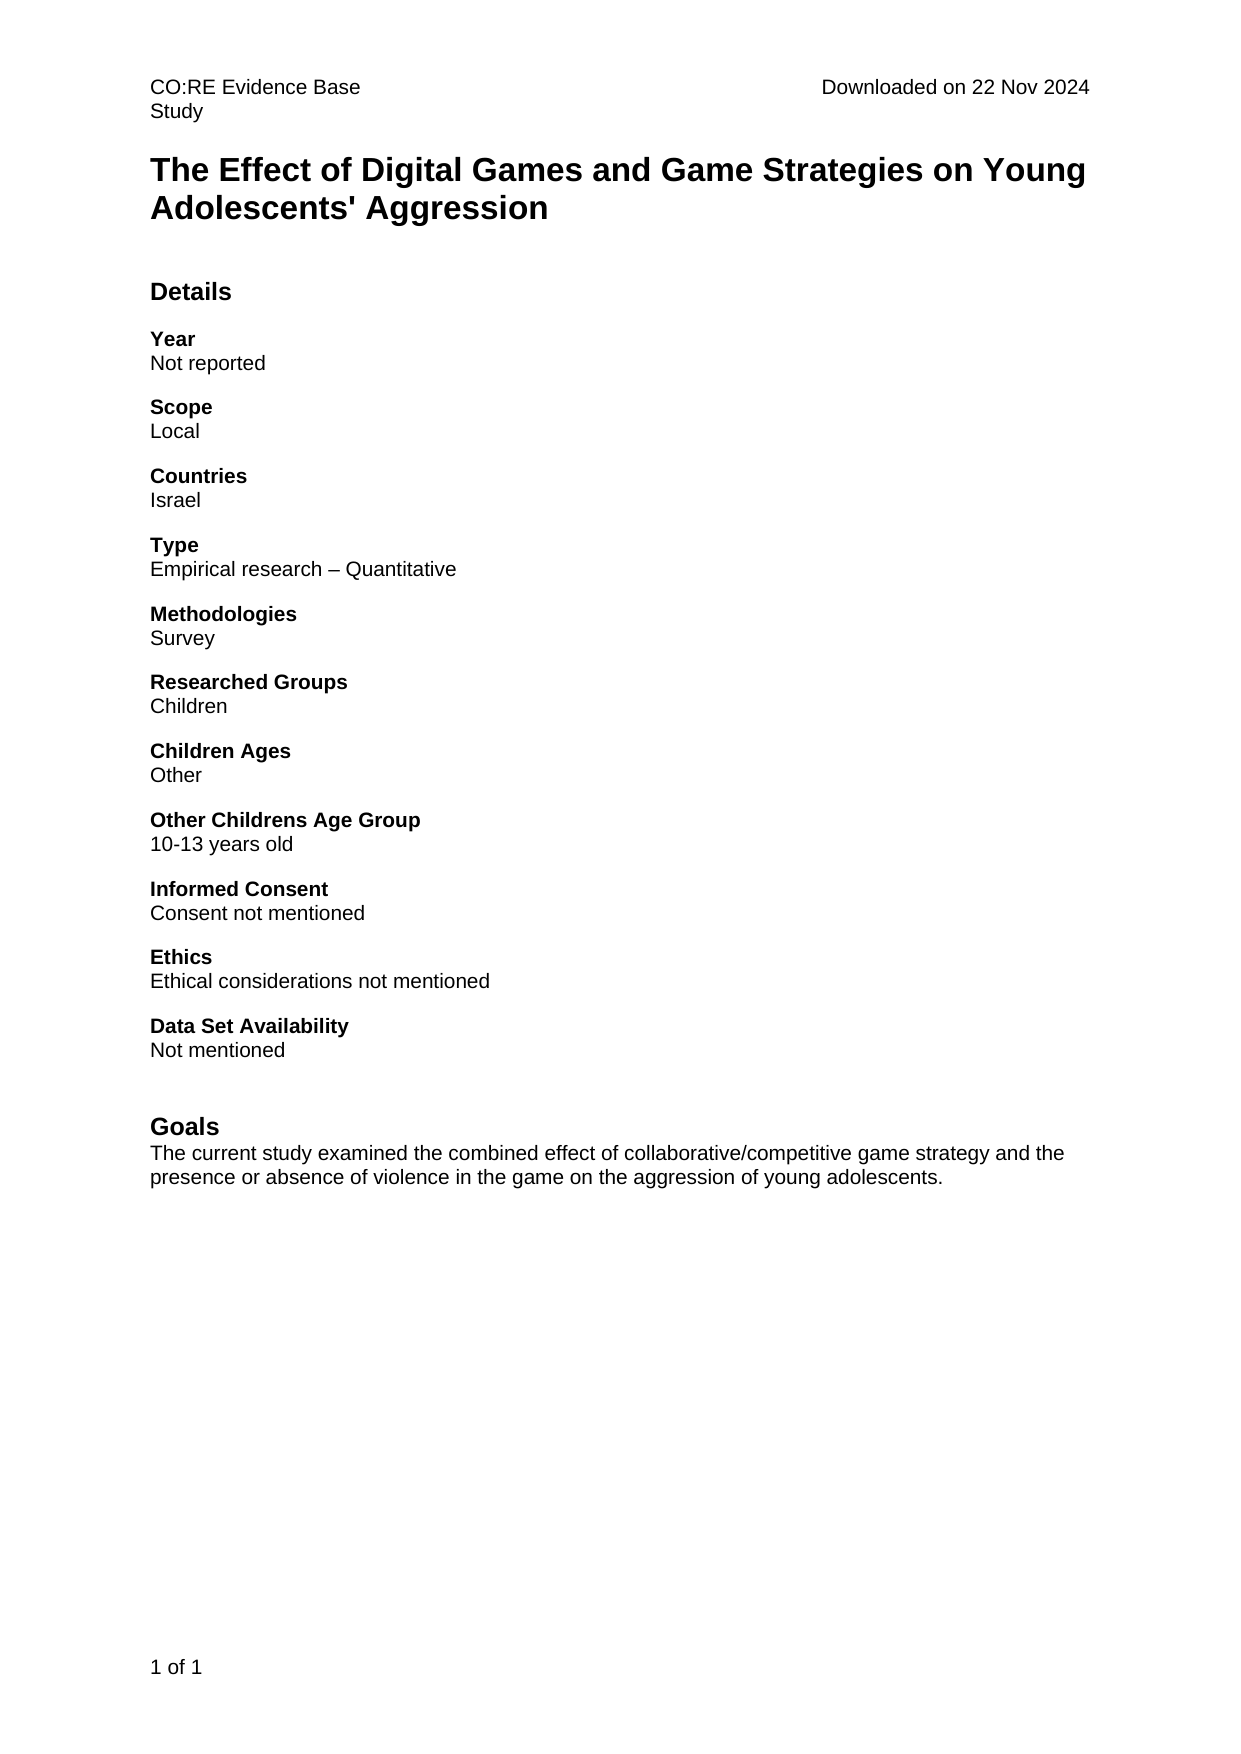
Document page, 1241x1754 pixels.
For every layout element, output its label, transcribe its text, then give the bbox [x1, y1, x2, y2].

subtitle Researched Groups [150, 670, 1090, 694]
subtitle Children Ages [150, 739, 1090, 763]
text Not mentioned [150, 1038, 1090, 1062]
text Empirical research – Quantitative [150, 557, 1090, 581]
text Not reported [150, 350, 1090, 374]
subtitle Methodologies [150, 601, 1090, 625]
subtitle Year [150, 326, 1090, 350]
subtitle Data Set Availability [150, 1014, 1090, 1038]
text Local [150, 419, 1090, 443]
subtitle Informed Consent [150, 876, 1090, 900]
title The Effect of Digital Games and Game Strategies on Young Adolescents' Aggression [150, 150, 1090, 227]
text Other [150, 763, 1090, 787]
subtitle Type [150, 533, 1090, 557]
text The current study examined the combined effect of collaborative/competitive game strategy and the presence or absence of violence in the game on the aggression of young adolescents. [150, 1141, 1090, 1188]
text Survey [150, 625, 1090, 649]
text Consent not mentioned [150, 900, 1090, 924]
subtitle Countries [150, 464, 1090, 488]
subtitle Other Childrens Age Group [150, 808, 1090, 832]
subtitle Scope [150, 395, 1090, 419]
text 10-13 years old [150, 832, 1090, 856]
subtitle Goals [150, 1112, 1090, 1141]
subtitle Ethics [150, 945, 1090, 969]
subtitle Details [150, 277, 1090, 306]
text Israel [150, 488, 1090, 512]
text Ethical considerations not mentioned [150, 969, 1090, 993]
text Children [150, 694, 1090, 718]
